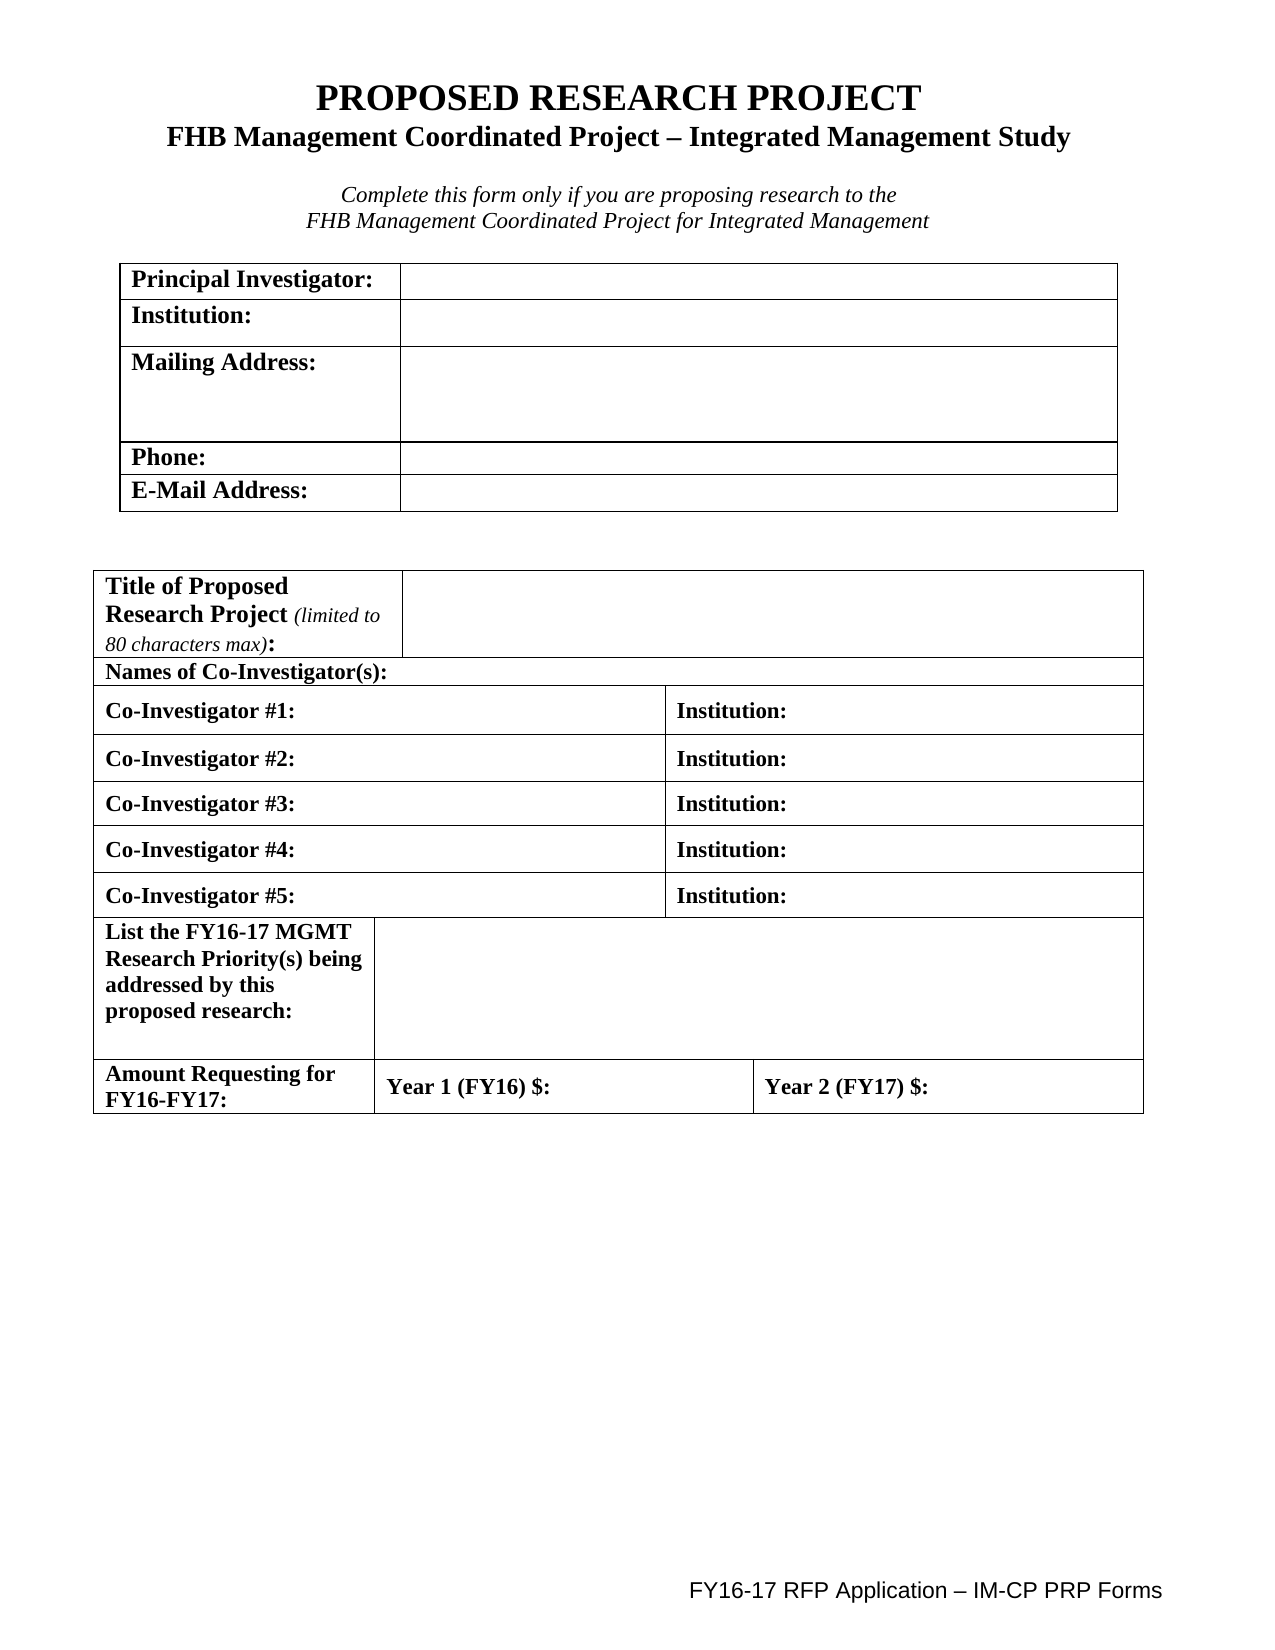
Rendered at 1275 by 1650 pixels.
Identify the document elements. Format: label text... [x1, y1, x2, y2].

table_cell List the FY16-17 MGMT Research Priority(s) being addressed by this proposed research: [94, 918, 374, 1059]
table_cell Co-Investigator #4: [94, 826, 665, 872]
table_header [403, 571, 1143, 657]
table_cell Mailing Address: [121, 347, 400, 441]
table_cell Year 1 (FY16) $: [375, 1060, 753, 1113]
table_header Title of Proposed Research Project (limited to 80 characters max): [94, 571, 402, 657]
text FHB Management Coordinated Project – Integrated Management Study [75, 119, 1162, 152]
table_cell Co-Investigator #2: [94, 735, 665, 781]
table_cell Names of Co-Investigator(s): [94, 658, 1143, 685]
table_header [401, 264, 1117, 299]
table_cell Amount Requesting for FY16-FY17: [94, 1060, 374, 1113]
table_cell [401, 475, 1117, 511]
text PROPOSED RESEARCH PROJECT [75, 76, 1162, 119]
table_cell Institution: [666, 686, 1143, 734]
table_cell Co-Investigator #3: [94, 782, 665, 825]
table_cell E-Mail Address: [121, 475, 400, 511]
table_cell Co-Investigator #5: [94, 873, 665, 917]
text FHB Management Coordinated Project for Integrated Management [75, 207, 1162, 234]
table_header Principal Investigator: [121, 264, 400, 299]
table_cell Co-Investigator #1: [94, 686, 665, 734]
table_cell [401, 347, 1117, 441]
table_cell Year 2 (FY17) $: [754, 1060, 1143, 1113]
table_cell Institution: [121, 300, 400, 346]
table_cell Institution: [666, 873, 1143, 917]
table_cell Phone: [121, 443, 400, 474]
table_cell Institution: [666, 735, 1143, 781]
table_cell [375, 918, 1143, 1059]
table_cell Institution: [666, 782, 1143, 825]
table_cell [401, 300, 1117, 346]
table_cell Institution: [666, 826, 1143, 872]
table_cell [401, 443, 1117, 474]
text Complete this form only if you are proposing research to the [75, 181, 1162, 207]
